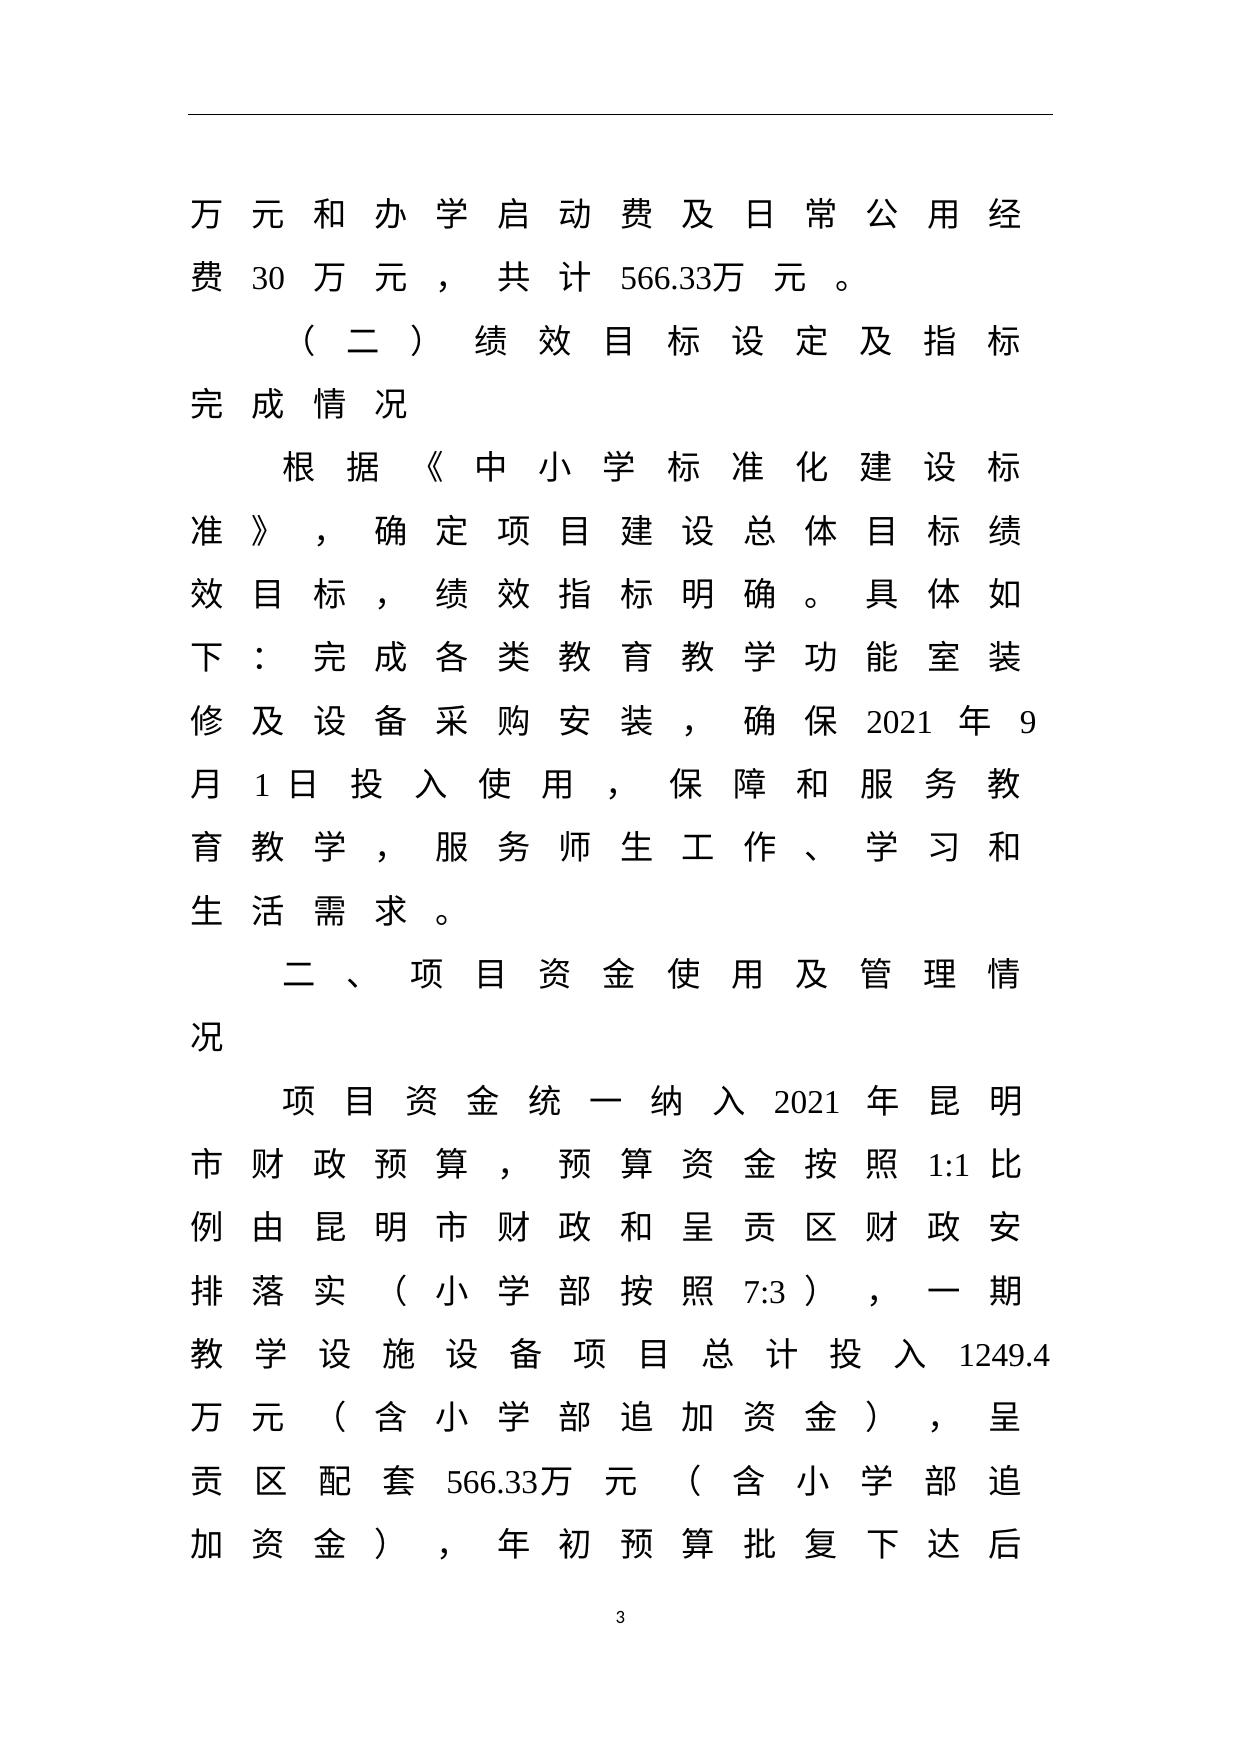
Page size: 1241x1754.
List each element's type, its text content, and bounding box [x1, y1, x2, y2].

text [190, 180, 1050, 307]
text （二）绩效目标设定及指标完成情况 [190, 307, 1050, 434]
text 二、项目资金使用及管理情况 [190, 940, 1050, 1067]
text 根据《中小学标准化建设标准》，确定项目建设总体目标绩效目标，绩效指标明确。具体如下：完成各类教育教学功能室装修及设备采购安装，确保2021年9月1日投入使用，保障和服务教育教学，服务师生工作、学习和生活需求。 [190, 434, 1050, 940]
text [190, 1067, 1050, 1574]
